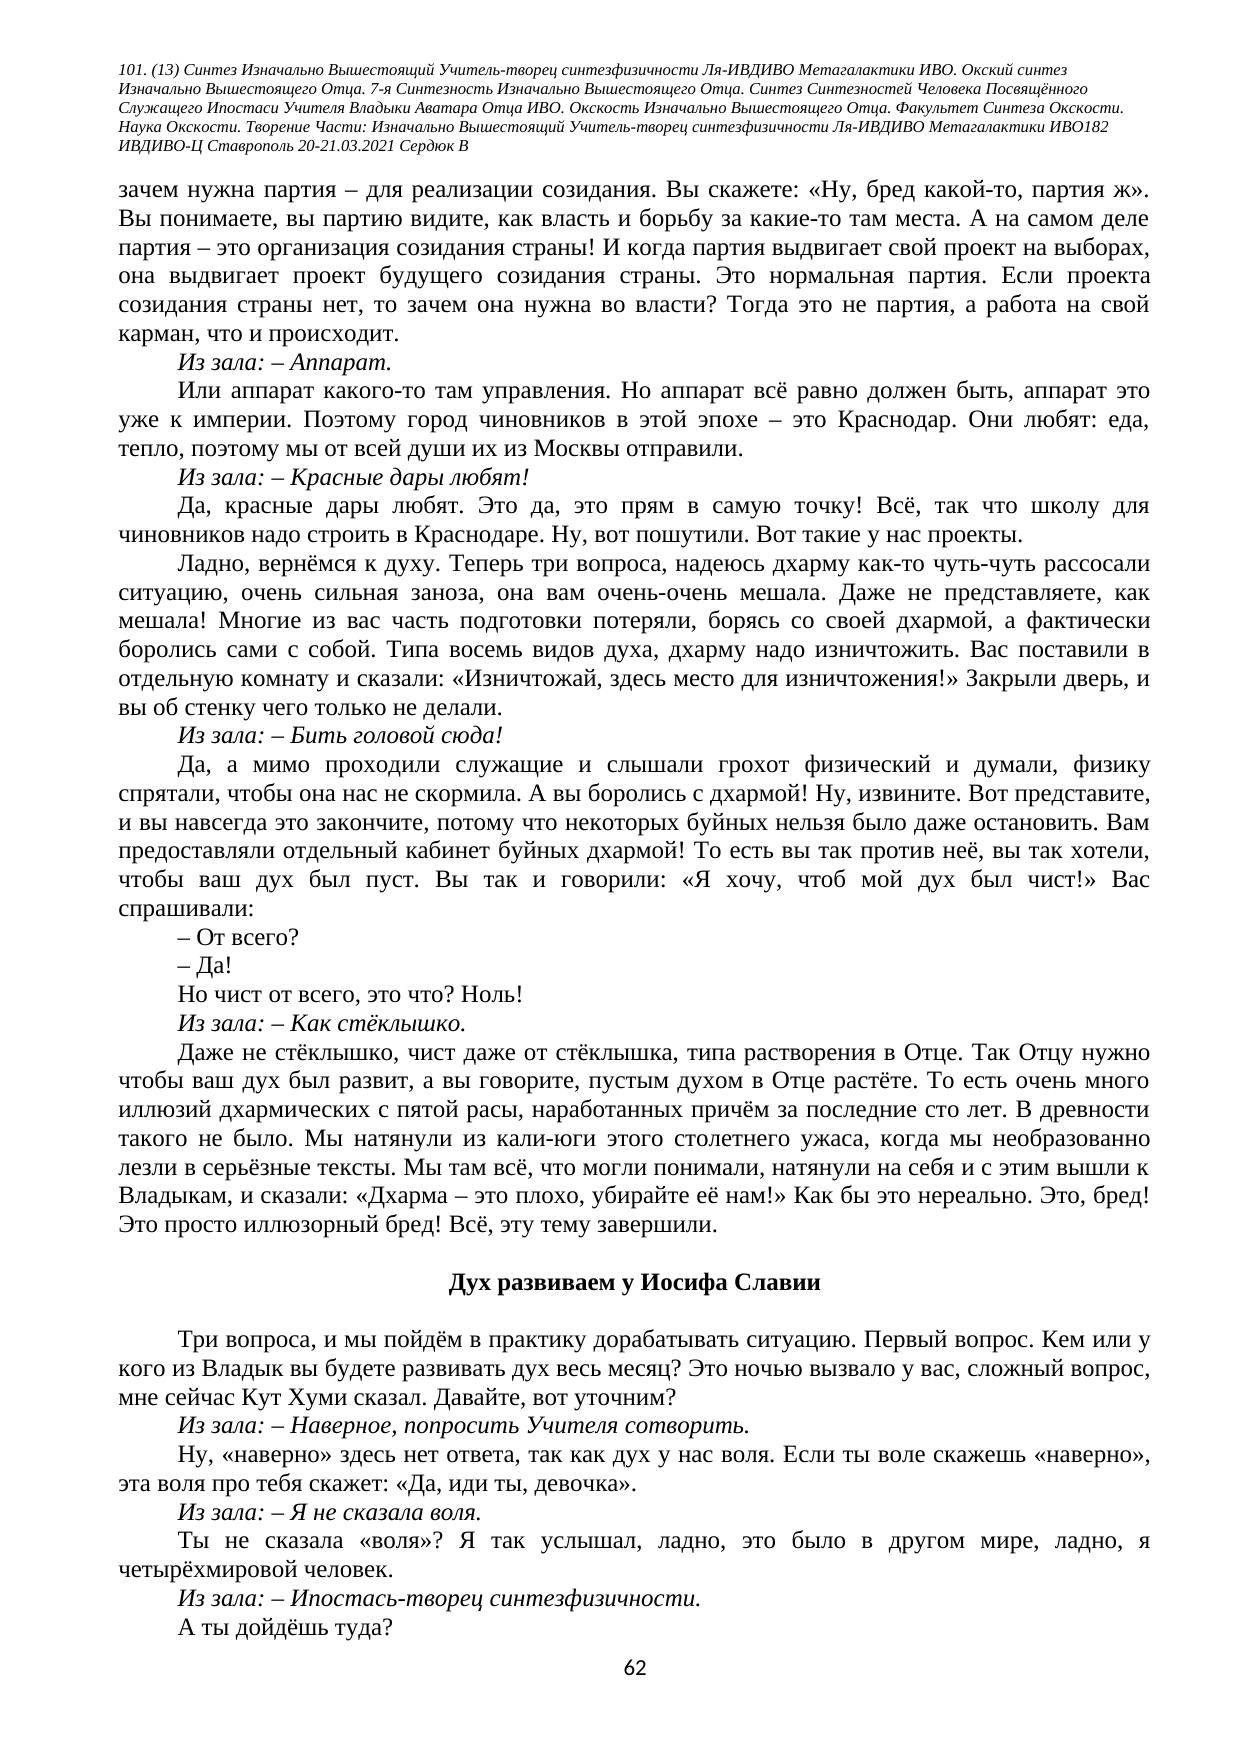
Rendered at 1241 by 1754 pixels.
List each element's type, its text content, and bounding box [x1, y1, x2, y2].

text Или аппарат какого-то там управления. Но аппарат всё равно должен быть, аппарат это уже к империи. Поэтому город чиновников в этой эпохе – это Краснодар. Они любят: еда, тепло, поэтому мы от всей души их из Москвы отправили. [118, 376, 1152, 462]
text Из зала: – Ипостась-творец синтезфизичности. [118, 1583, 1152, 1612]
text – От всего? [118, 922, 1152, 951]
text Ну, «наверно» здесь нет ответа, так как дух у нас воля. Если ты воле скажешь «наверно», эта воля про тебя скажет: «Да, иди ты, девочка». [118, 1439, 1152, 1497]
text Но чист от всего, это что? Ноль! [118, 979, 1152, 1008]
text Из зала: – Аппарат. [118, 347, 1152, 376]
text Из зала: – Как стёклышко. [118, 1008, 1152, 1037]
text Три вопроса, и мы пойдём в практику дорабатывать ситуацию. Первый вопрос. Кем или у кого из Владык вы будете развивать дух весь месяц? Это ночью вызвало у вас, сложный вопрос, мне сейчас Кут Хуми сказал. Давайте, вот уточним? [118, 1324, 1152, 1411]
text – Да! [118, 951, 1152, 979]
text Ладно, вернёмся к духу. Теперь три вопроса, надеюсь дхарму как-то чуть-чуть рассосали ситуацию, очень сильная заноза, она вам очень-очень мешала. Даже не представляете, как мешала! Многие из вас часть подготовки потеряли, борясь со своей дхармой, а фактически боролись сами с собой. Типа восемь видов духа, дхарму надо изничтожить. Вас поставили в отдельную комнату и сказали: «Изничтожай, здесь место для изничтожения!» Закрыли дверь, и вы об стенку чего только не делали. [118, 548, 1152, 721]
text Ты не сказала «воля»? Я так услышал, ладно, это было в другом мире, ладно, я четырёхмировой человек. [118, 1526, 1152, 1583]
text Да, а мимо проходили служащие и слышали грохот физический и думали, физику спрятали, чтобы она нас не скормила. А вы боролись с дхармой! Ну, извините. Вот представите, и вы навсегда это закончите, потому что некоторых буйных нельзя было даже остановить. Вам предоставляли отдельный кабинет буйных дхармой! То есть вы так против неё, вы так хотели, чтобы ваш дух был пуст. Вы так и говорили: «Я хочу, чтоб мой дух был чист!» Вас спрашивали: [118, 749, 1152, 922]
text Из зала: – Красные дары любят! [118, 462, 1152, 491]
text А ты дойдёшь туда? [118, 1612, 1152, 1641]
text Дух развиваем у Иосифа Славии [118, 1267, 1152, 1296]
text Из зала: – Я не сказала воля. [118, 1497, 1152, 1526]
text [118, 174, 1152, 347]
text Даже не стёклышко, чист даже от стёклышка, типа растворения в Отце. Так Отцу нужно чтобы ваш дух был развит, а вы говорите, пустым духом в Отце растёте. То есть очень много иллюзий дхармических с пятой расы, наработанных причём за последние сто лет. В древности такого не было. Мы натянули из кали-юги этого столетнего ужаса, когда мы необразованно лезли в серьёзные тексты. Мы там всё, что могли понимали, натянули на себя и с этим вышли к Владыкам, и сказали: «Дхарма – это плохо, убирайте её нам!» Как бы это нереально. Это, бред! Это просто иллюзорный бред! Всё, эту тему завершили. [118, 1037, 1152, 1238]
text Из зала: – Бить головой сюда! [118, 721, 1152, 749]
text Из зала: – Наверное, попросить Учителя сотворить. [118, 1411, 1152, 1439]
text Да, красные дары любят. Это да, это прям в самую точку! Всё, так что школу для чиновников надо строить в Краснодаре. Ну, вот пошутили. Вот такие у нас проекты. [118, 491, 1152, 548]
